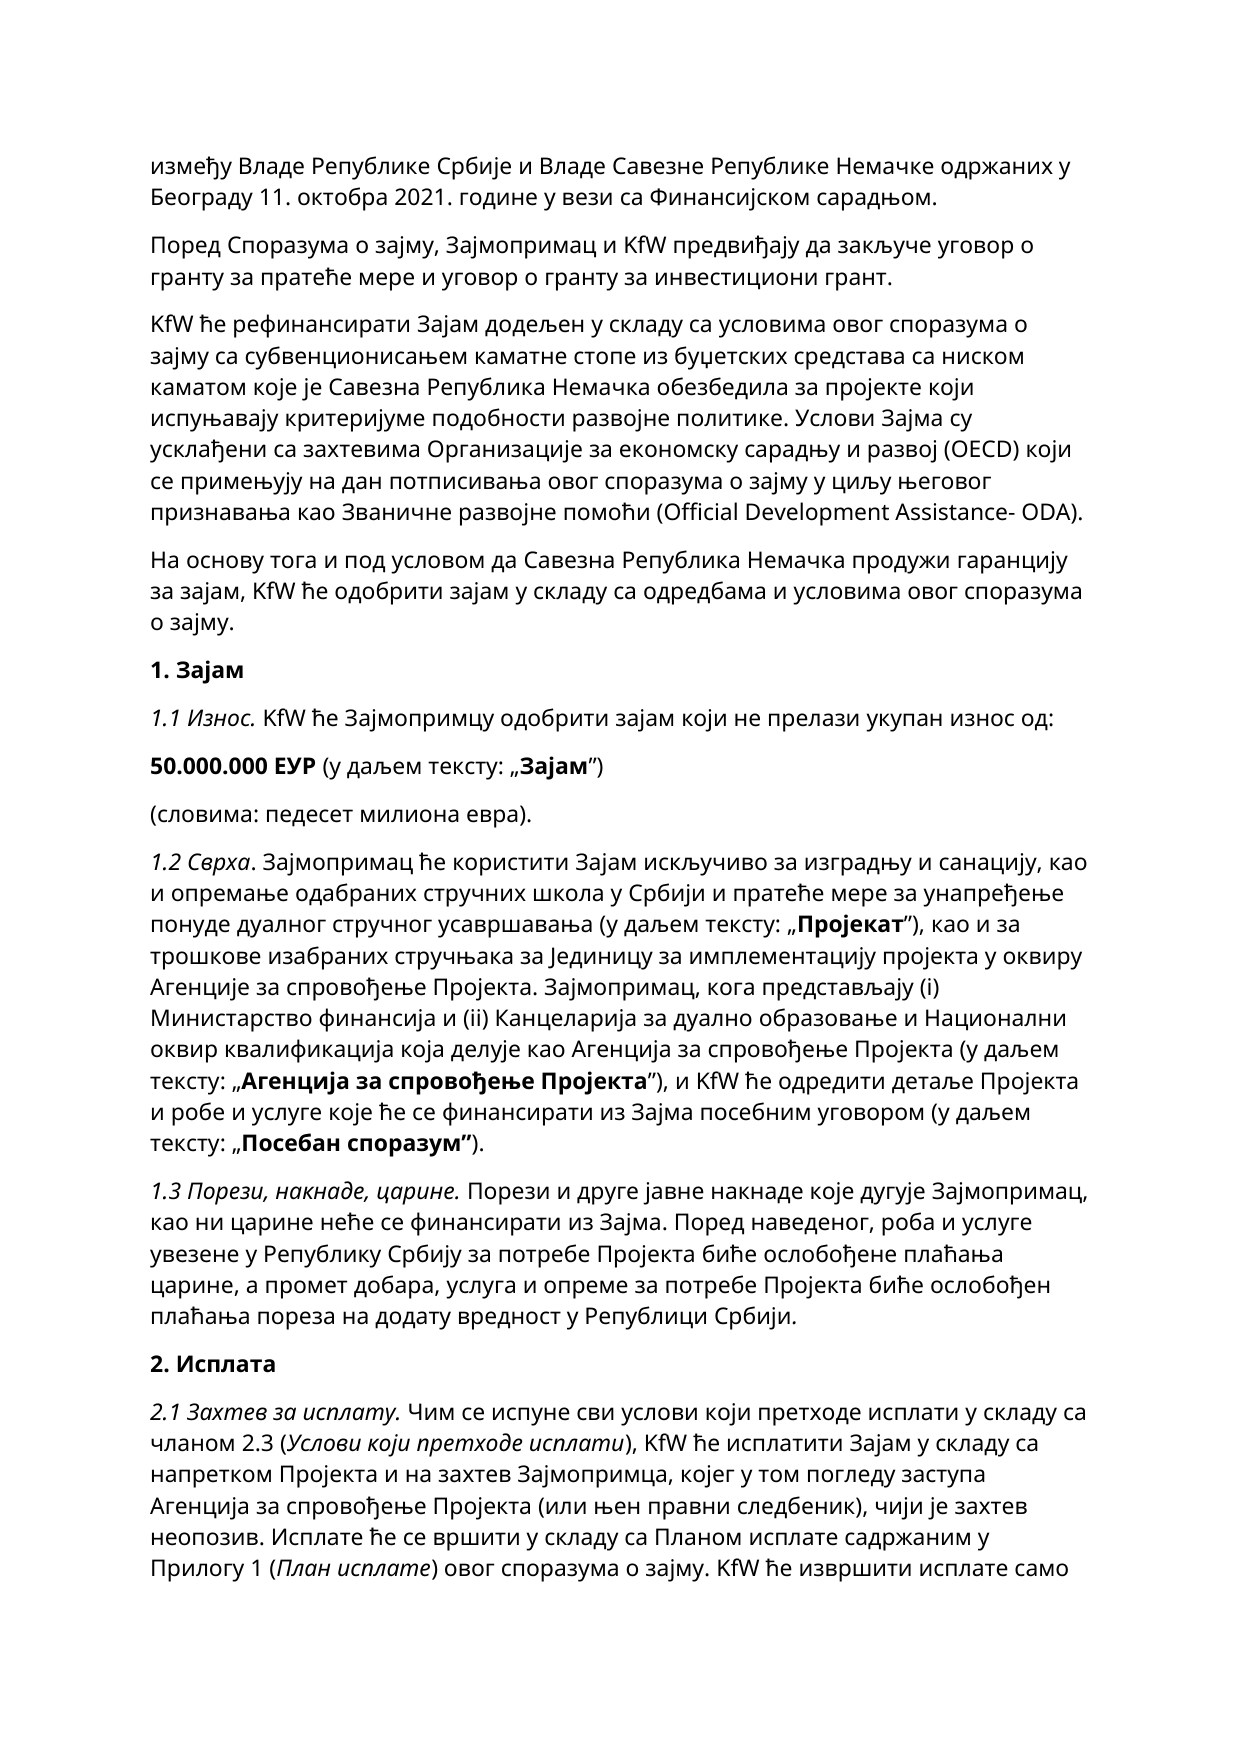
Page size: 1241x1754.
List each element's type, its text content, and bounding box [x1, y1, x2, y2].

text 2. Исплата [150, 1348, 1090, 1379]
text 1. Зајам [150, 654, 1090, 685]
text KfW ће рефинансирати Зајам додељен у складу са условима овог споразума о зајму са субвенционисањем каматне стопе из буџетских средстава са ниском каматом које је Савезна Република Немачка обезбедила за пројекте који испуњавају критеријуме подобности развојне политике. Услови Зајма су усклађени са захтевима Организације за економску сарадњу и развој (OECD) који се примењују на дан потписивања овог споразума о зајму у циљу његовог признавања као Званичне развојне помоћи (Official Development Assistance- ODA). [150, 308, 1090, 527]
text 1.2 Сврха. Зајмопримац ће користити Зајам искључиво за изградњу и санацију, као и опремање одабраних стручних школа у Србији и пратеће мере за унапређење понуде дуалног стручног усавршавања (у даљем тексту: „Пројекатˮ), као и за трошкове изабраних стручњака за Јединицу за имплементацију пројекта у оквиру Агенције за спровођење Пројекта. Зајмопримац, кога представљају (i) Министарство финансија и (ii) Канцеларија за дуално образовање и Национални оквир квалификација која делује као Агенција за спровођење Пројекта (у даљем тексту: „Агенција за спровођење Пројекта”), и KfW ће одредити детаље Пројекта и робе и услуге које ће се финансирати из Зајма посебним уговором (у даљем тексту: „Посебан споразумˮ). [150, 846, 1090, 1158]
text (словима: педесет милиона евра). [150, 798, 1090, 829]
text 1.1 Износ. KfW ће Зајмопримцу одобрити зајам који не прелази укупан износ од: [150, 702, 1090, 733]
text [150, 1396, 1090, 1583]
text 50.000.000 ЕУР (у даљем тексту: „Зајамˮ) [150, 750, 1090, 781]
text 1.3 Порези, накнаде, царине. Порези и друге јавне накнаде које дугује Зајмопримац, као ни царине неће се финансирати из Зајма. Поред наведеног, роба и услуге увезене у Републику Србију за потребе Пројекта биће ослобођене плаћања царине, а промет добара, услуга и опреме за потребе Пројекта биће ослобођен плаћања пореза на додату вредност у Републици Србији. [150, 1175, 1090, 1331]
text Поред Споразума о зајму, Зајмопримац и KfW предвиђају да закључе уговор о гранту за пратеће мере и уговор о гранту за инвестициони грант. [150, 229, 1090, 292]
text На основу тога и под условом да Савезна Република Немачка продужи гаранцију за зајам, KfW ће одобрити зајам у складу са одредбама и условима овог споразума о зајму. [150, 544, 1090, 637]
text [150, 150, 1090, 212]
